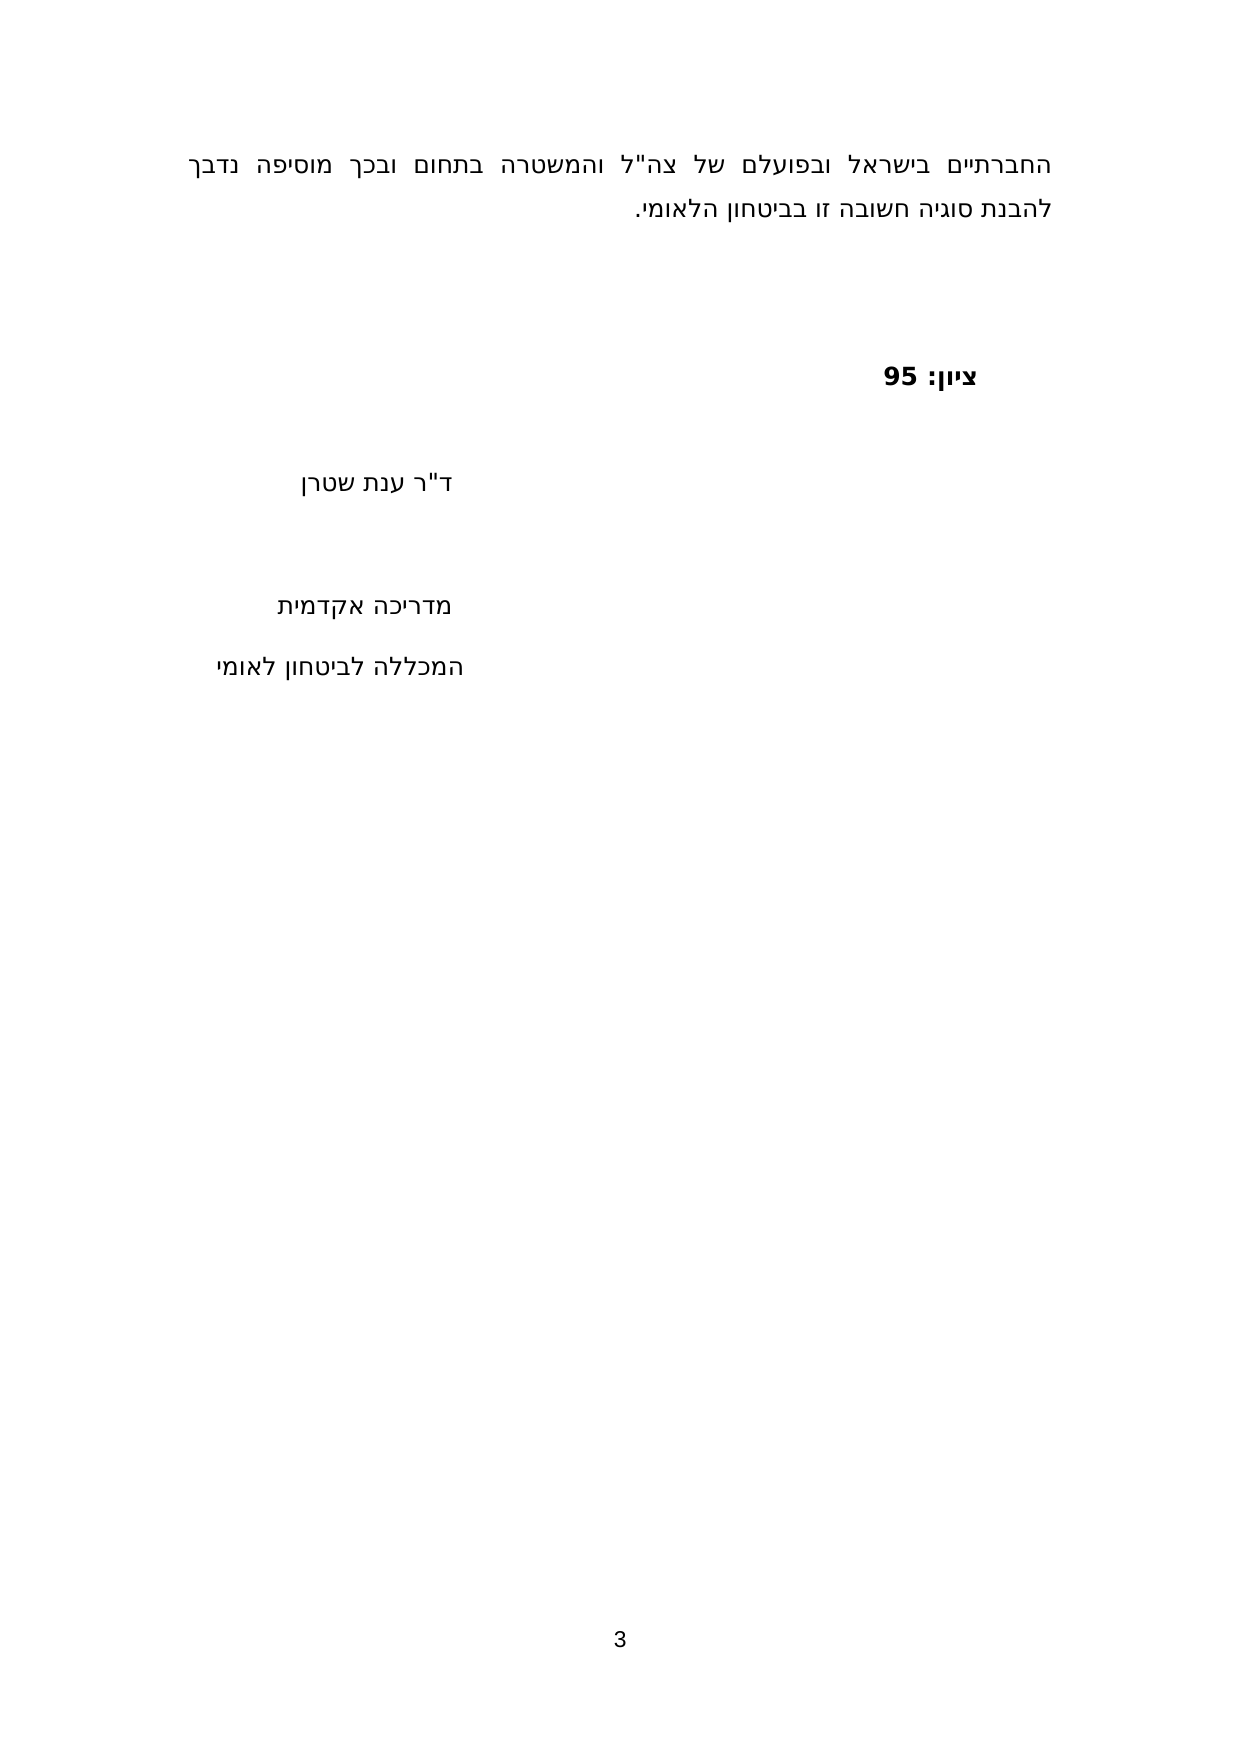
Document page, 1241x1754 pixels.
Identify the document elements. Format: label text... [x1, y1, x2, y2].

text מדריכה אקדמית [187, 591, 528, 620]
list ציון: 95 [187, 362, 978, 391]
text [187, 150, 1053, 223]
text המכללה לביטחון לאומי [187, 652, 528, 681]
text ד"ר ענת שטרן [187, 468, 528, 498]
